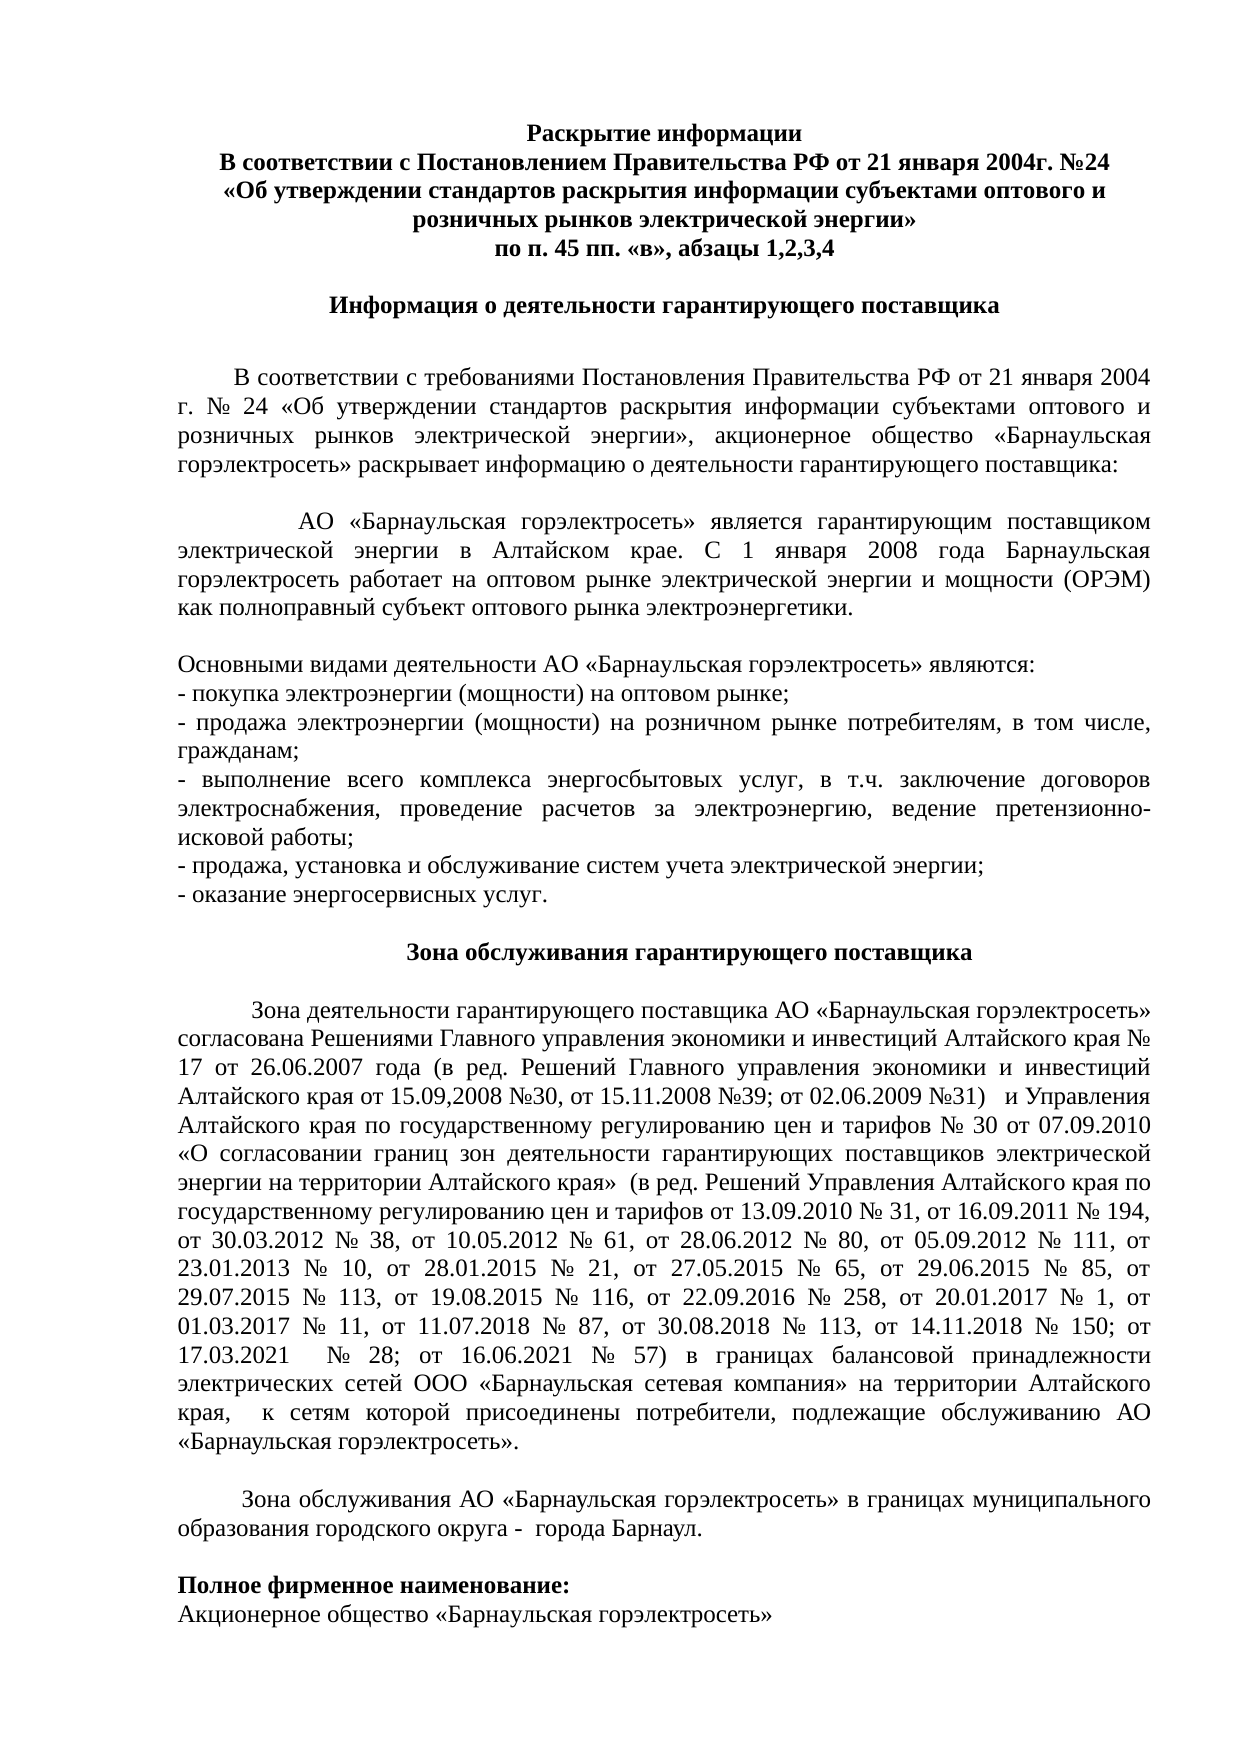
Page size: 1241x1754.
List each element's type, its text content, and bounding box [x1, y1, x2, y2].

text Акционерное общество «Барнаульская горэлектросеть» [177, 1599, 1152, 1628]
text В соответствии с Постановлением Правительства РФ от 21 января 2004г. №24 [177, 147, 1152, 176]
text по п. 45 пп. «в», абзацы 1,2,3,4 [177, 233, 1152, 262]
text Зона обслуживания АО «Барнаульская горэлектросеть» в границах муниципального образования городского округа - города Барнаул. [177, 1484, 1152, 1541]
text АО «Барнаульская горэлектросеть» является гарантирующим поставщиком электрической энергии в Алтайском крае. С 1 января 2008 года Барнаульская горэлектросеть работает на оптовом рынке электрической энергии и мощности (ОРЭМ) как полноправный субъект оптового рынка электроэнергетики. [177, 506, 1152, 621]
text Основными видами деятельности АО «Барнаульская горэлектросеть» являются: [177, 649, 1152, 678]
text - оказание энергосервисных услуг. [177, 879, 1152, 908]
text Зона деятельности гарантирующего поставщика АО «Барнаульская горэлектросеть» согласована Решениями Главного управления экономики и инвестиций Алтайского края № 17 от 26.06.2007 года (в ред. Решений Главного управления экономики и инвестиций Алтайского края от 15.09,2008 №30, от 15.11.2008 №39; от 02.06.2009 №31) и Управления Алтайского края по государственному регулированию цен и тарифов № 30 от 07.09.2010 «О согласовании границ зон деятельности гарантирующих поставщиков электрической энергии на территории Алтайского края» (в ред. Решений Управления Алтайского края по государственному регулированию цен и тарифов от 13.09.2010 № 31, от 16.09.2011 № 194, от 30.03.2012 № 38, от 10.05.2012 № 61, от 28.06.2012 № 80, от 05.09.2012 № 111, от 23.01.2013 № 10, от 28.01.2015 № 21, от 27.05.2015 № 65, от 29.06.2015 № 85, от 29.07.2015 № 113, от 19.08.2015 № 116, от 22.09.2016 № 258, от 20.01.2017 № 1, от 01.03.2017 № 11, от 11.07.2018 № 87, от 30.08.2018 № 113, от 14.11.2018 № 150; от 17.03.2021 № 28; от 16.06.2021 № 57) в границах балансовой принадлежности электрических сетей ООО «Барнаульская сетевая компания» на территории Алтайского края, к сетям которой присоединены потребители, подлежащие обслуживанию АО «Барнаульская горэлектросеть». [177, 995, 1152, 1455]
text - продажа электроэнергии (мощности) на розничном рынке потребителям, в том числе, гражданам; [177, 707, 1152, 764]
text «Об утверждении стандартов раскрытия информации субъектами оптового и розничных рынков электрической энергии» [177, 176, 1152, 233]
text В соответствии с требованиями Постановления Правительства РФ от 21 января . № 24 «Об утверждении стандартов раскрытия информации субъектами оптового и розничных рынков электрической энергии», акционерное общество «Барнаульская горэлектросеть» раскрывает информацию о деятельности гарантирующего поставщика: [177, 362, 1152, 477]
text - продажа, установка и обслуживание систем учета электрической энергии; [177, 851, 1152, 879]
text Информация о деятельности гарантирующего поставщика [177, 291, 1152, 319]
text Полное фирменное наименование: [177, 1571, 1152, 1599]
text Зона обслуживания гарантирующего поставщика [177, 937, 1152, 966]
text - выполнение всего комплекса энергосбытовых услуг, в т.ч. заключение договоров электроснабжения, проведение расчетов за электроэнергию, ведение претензионно-исковой работы; [177, 764, 1152, 851]
text Раскрытие информации [177, 118, 1152, 147]
text - покупка электроэнергии (мощности) на оптовом рынке; [177, 678, 1152, 707]
